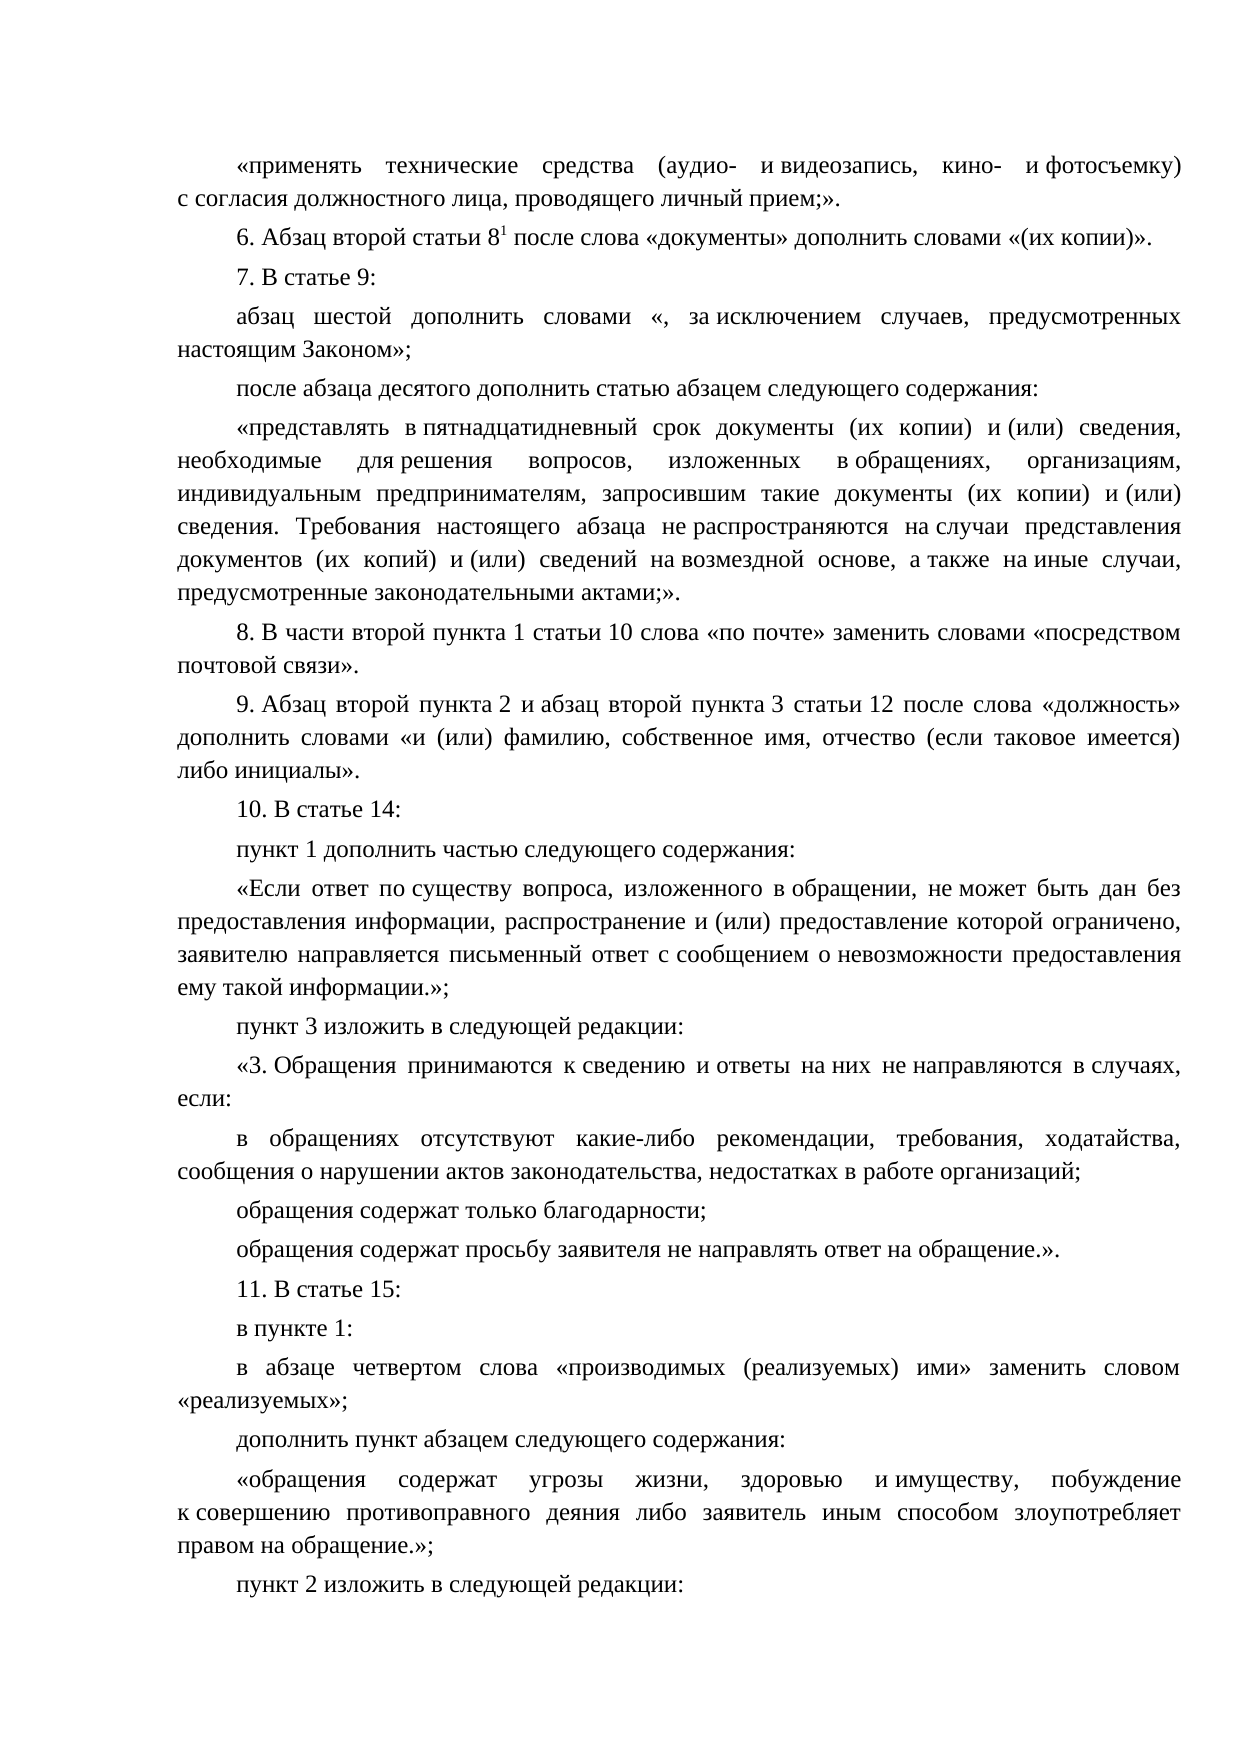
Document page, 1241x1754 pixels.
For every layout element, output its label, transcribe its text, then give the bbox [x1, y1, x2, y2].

text в абзаце четвертом слова «производимых (реализуемых) ими» заменить словом «реализуемых»; [177, 1352, 1181, 1414]
text пункт 2 изложить в следующей редакции: [177, 1569, 1181, 1598]
text 8. В части второй пункта 1 статьи 10 слова «по почте» заменить словами «посредством почтовой связи». [177, 617, 1181, 678]
text 7. В статье 9: [177, 262, 1181, 290]
text после абзаца десятого дополнить статью абзацем следующего содержания: [177, 373, 1181, 402]
text абзац шестой дополнить словами «, за исключением случаев, предусмотренных настоящим Законом»; [177, 301, 1181, 363]
text дополнить пункт абзацем следующего содержания: [177, 1424, 1181, 1453]
text в обращениях отсутствуют какие-либо рекомендации, требования, ходатайства, сообщения о нарушении актов законодательства, недостатках в работе организаций; [177, 1123, 1181, 1184]
text обращения содержат только благодарности; [177, 1195, 1181, 1224]
text пункт 1 дополнить частью следующего содержания: [177, 834, 1181, 862]
text «Если ответ по существу вопроса, изложенного в обращении, не может быть дан без предоставления информации, распространение и (или) предоставление которой ограничено, заявителю направляется письменный ответ с сообщением о невозможности предоставления ему такой информации.»; [177, 873, 1181, 1001]
text «применять технические средства (аудио- и видеозапись, кино- и фотосъемку) с согласия должностного лица, проводящего личный прием;». [177, 150, 1181, 212]
text «обращения содержат угрозы жизни, здоровью и имуществу, побуждение к совершению противоправного деяния либо заявитель иным способом злоупотребляет правом на обращение.»; [177, 1464, 1181, 1558]
text в пункте 1: [177, 1313, 1181, 1342]
text «3. Обращения принимаются к сведению и ответы на них не направляются в случаях, если: [177, 1051, 1181, 1112]
text 10. В статье 14: [177, 794, 1181, 823]
text 11. В статье 15: [177, 1274, 1181, 1302]
text 9. Абзац второй пункта 2 и абзац второй пункта 3 статьи 12 после слова «должность» дополнить словами «и (или) фамилию, собственное имя, отчество (если таковое имеется) либо инициалы». [177, 689, 1181, 784]
text пункт 3 изложить в следующей редакции: [177, 1011, 1181, 1040]
text «представлять в пятнадцатидневный срок документы (их копии) и (или) сведения, необходимые для решения вопросов, изложенных в обращениях, организациям, индивидуальным предпринимателям, запросившим такие документы (их копии) и (или) сведения. Требования настоящего абзаца не распространяются на случаи представления документов (их копий) и (или) сведений на возмездной основе, а также на иные случаи, предусмотренные законодательными актами;». [177, 412, 1181, 606]
text 6. Абзац второй статьи 81 после слова «документы» дополнить словами «(их копии)». [177, 222, 1181, 251]
text обращения содержат просьбу заявителя не направлять ответ на обращение.». [177, 1234, 1181, 1263]
